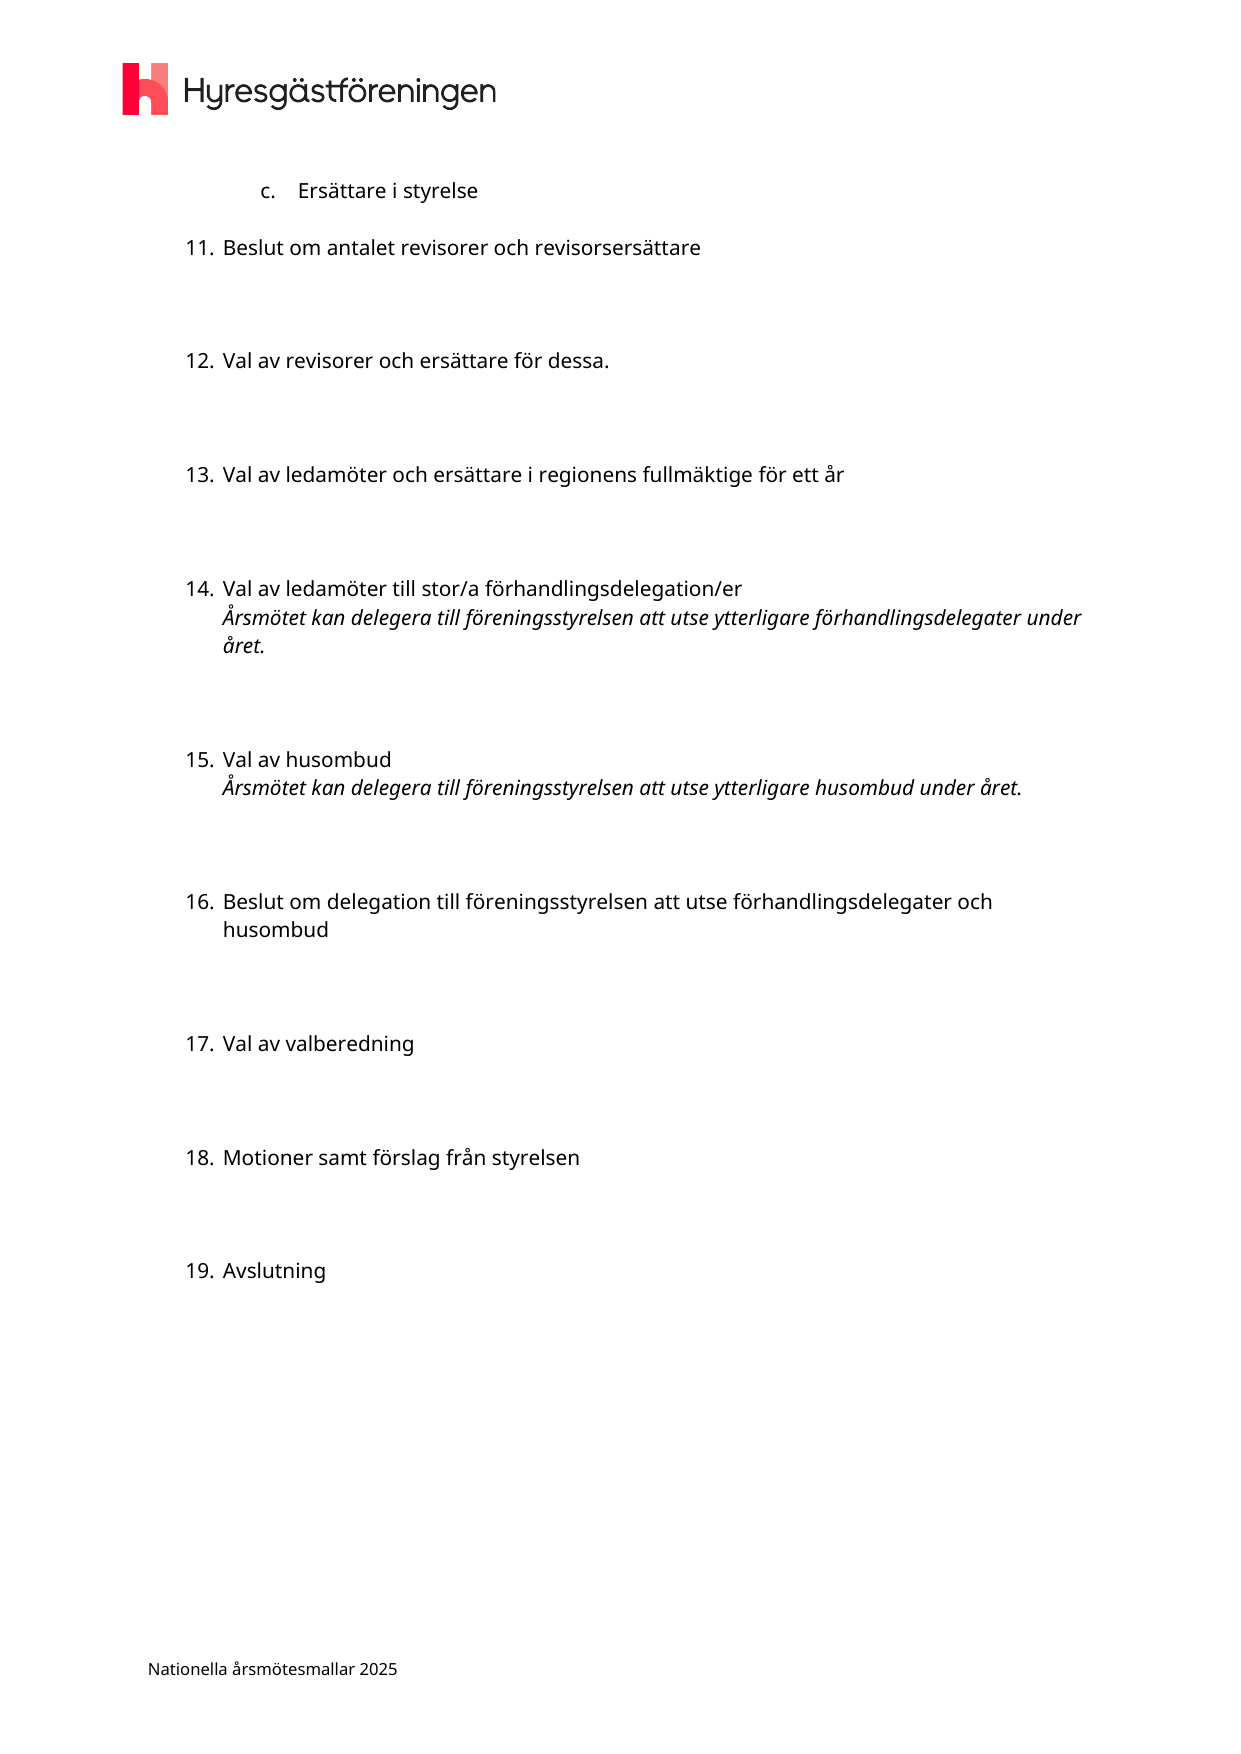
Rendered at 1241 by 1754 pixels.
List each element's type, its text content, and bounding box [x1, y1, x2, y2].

list Beslut om antalet revisorer och revisorsersättare [185, 233, 1093, 261]
list Beslut om delegation till föreningsstyrelsen att utse förhandlingsdelegater och husombud [185, 887, 1093, 944]
list Val av revisorer och ersättare för dessa. [185, 347, 1093, 375]
list Avslutning [185, 1257, 1093, 1285]
list Val av valberedning [185, 1029, 1093, 1058]
text Årsmötet kan delegera till föreningsstyrelsen att utse ytterligare husombud under året. [223, 773, 1093, 802]
list Ersättare i styrelse [260, 176, 1093, 204]
list Val av husombud [185, 745, 1093, 773]
text Årsmötet kan delegera till föreningsstyrelsen att utse ytterligare förhandlingsdelegater under året. [223, 603, 1093, 659]
picture [122, 63, 496, 115]
list Val av ledamöter och ersättare i regionens fullmäktige för ett år [185, 460, 1093, 489]
list Motioner samt förslag från styrelsen [185, 1143, 1093, 1171]
list Val av ledamöter till stor/a förhandlingsdelegation/er [185, 574, 1093, 603]
